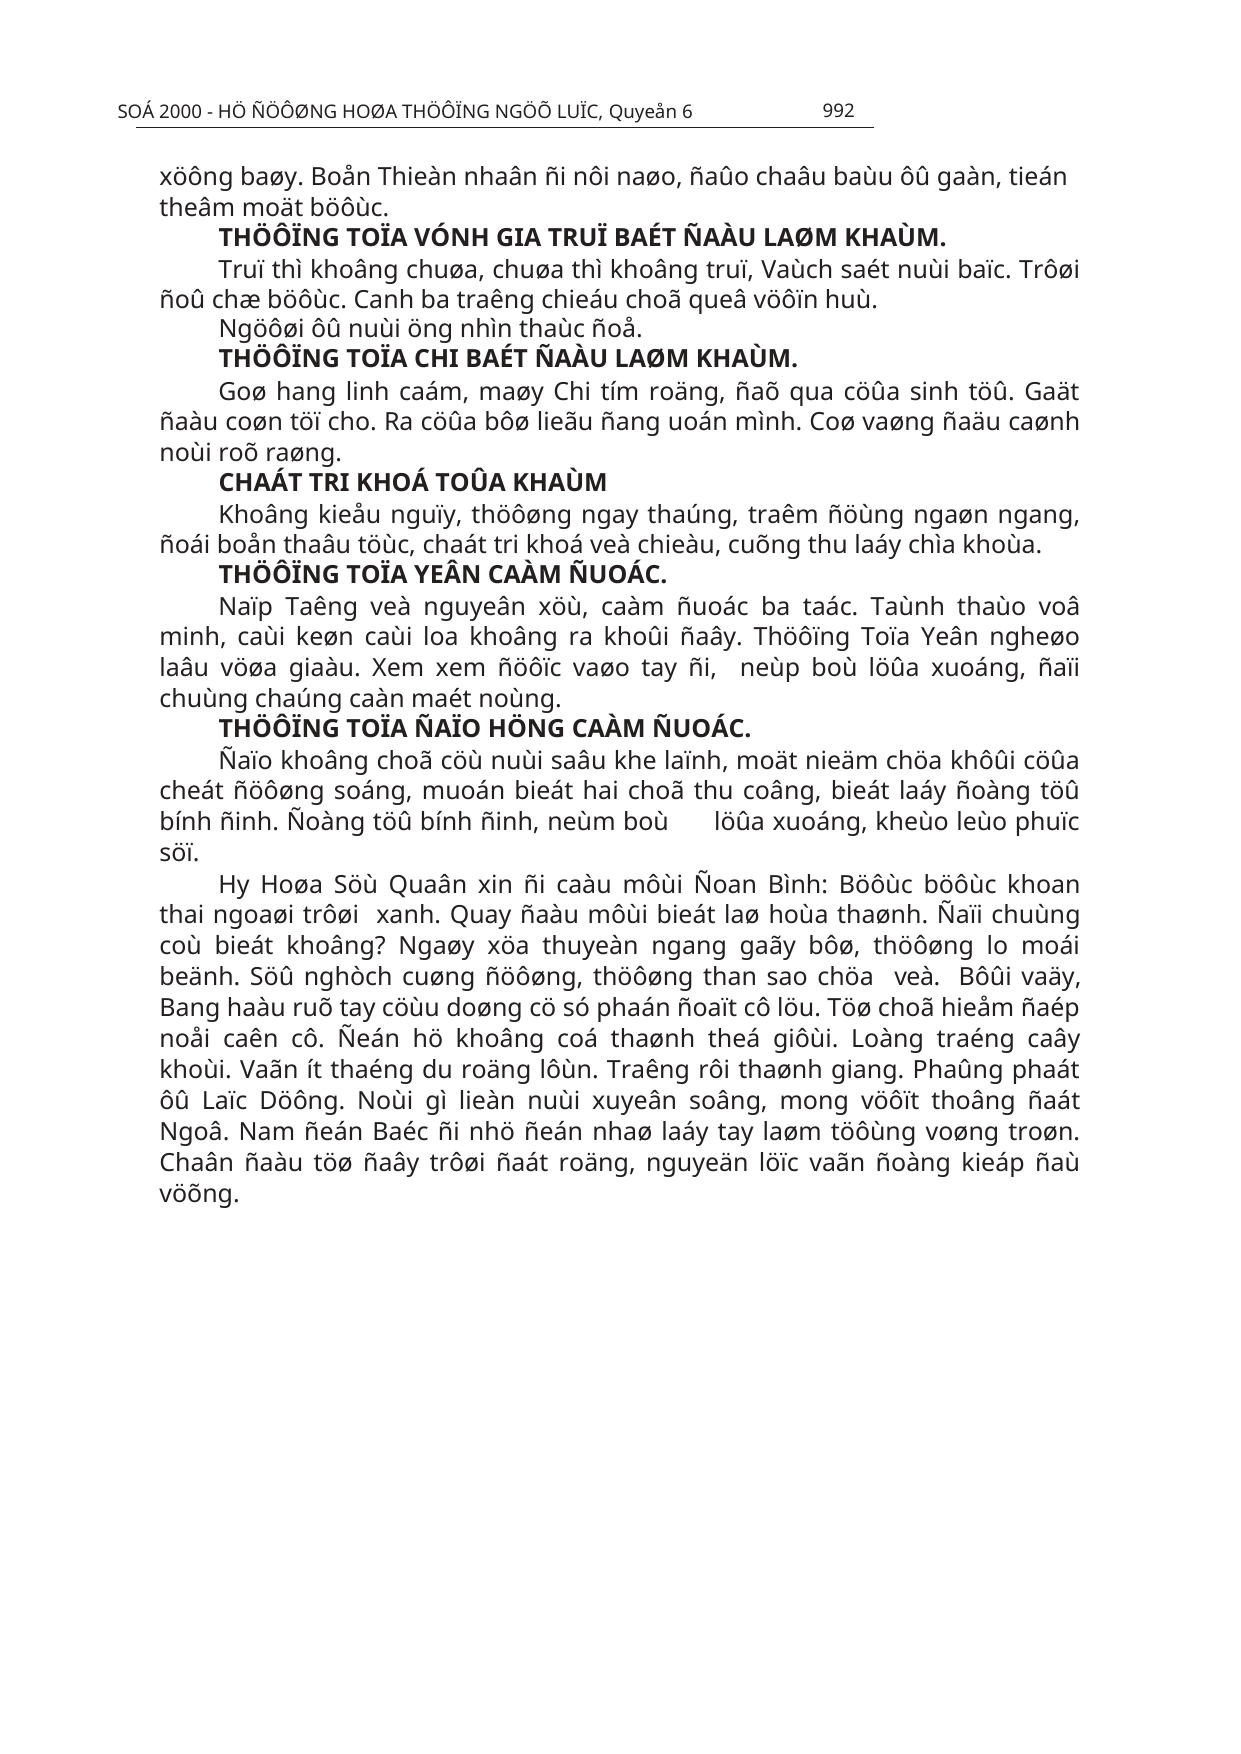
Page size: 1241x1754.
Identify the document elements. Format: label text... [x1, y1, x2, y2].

text Truï thì khoâng chuøa, chuøa thì khoâng truï, Vaùch saét nuùi baïc. Trôøi ñoû chæ böôùc. Canh ba traêng chieáu choã queâ vöôïn huù. [159, 254, 1082, 316]
text Goø hang linh caám, maøy Chi tím roäng, ñaõ qua cöûa sinh töû. Gaät ñaàu coøn töï cho. Ra cöûa bôø lieãu ñang uoán mình. Coø vaøng ñaäu caønh noùi roõ raøng. [159, 376, 1081, 469]
text Naïp Taêng veà nguyeân xöù, caàm ñuoác ba taác. Taùnh thaùo voâ minh, caùi keøn caùi loa khoâng ra khoûi ñaây. Thöôïng Toïa Yeân ngheøo laâu vöøa giaàu. Xem xem ñöôïc vaøo tay ñi, neùp boù löûa xuoáng, ñaïi chuùng chaúng caàn maét noùng. [159, 591, 1081, 714]
subtitle THÖÔÏNG TOÏA YEÂN CAÀM ÑUOÁC. [218, 561, 1092, 589]
subtitle THÖÔÏNG TOÏA CHI BAÉT ÑAÀU LAØM KHAÙM. [218, 343, 1092, 374]
subtitle THÖÔÏNG TOÏA VÓNH GIA TRUÏ BAÉT ÑAÀU LAØM KHAÙM. [218, 222, 1092, 252]
text Hy Hoøa Söù Quaân xin ñi caàu môùi Ñoan Bình: Böôùc böôùc khoan thai ngoaøi trôøi xanh. Quay ñaàu môùi bieát laø hoùa thaønh. Ñaïi chuùng coù bieát khoâng? Ngaøy xöa thuyeàn ngang gaãy bôø, thöôøng lo moái beänh. Söû nghòch cuøng ñöôøng, thöôøng than sao chöa veà. Bôûi vaäy, Bang haàu ruõ tay cöùu doøng cö só phaán ñoaït cô löu. Töø choã hieåm ñaép noåi caên cô. Ñeán hö khoâng coá thaønh theá giôùi. Loàng traéng caây khoùi. Vaãn ít thaéng du roäng lôùn. Traêng rôi thaønh giang. Phaûng phaát ôû Laïc Döông. Noùi gì lieàn nuùi xuyeân soâng, mong vöôït thoâng ñaát Ngoâ. Nam ñeán Baéc ñi nhö ñeán nhaø laáy tay laøm töôùng voøng troøn. Chaân ñaàu töø ñaây trôøi ñaát roäng, nguyeän löïc vaãn ñoàng kieáp ñaù vöõng. [159, 868, 1082, 1210]
subtitle CHAÁT TRI KHOÁ TOÛA KHAÙM [218, 469, 1092, 497]
text Ngöôøi ôû nuùi öng nhìn thaùc ñoå. [218, 316, 1092, 343]
subtitle THÖÔÏNG TOÏA ÑAÏO HÖNG CAÀM ÑUOÁC. [218, 714, 1092, 743]
text Khoâng kieåu nguïy, thöôøng ngay thaúng, traêm ñöùng ngaøn ngang, ñoái boån thaâu töùc, chaát tri khoá veà chieàu, cuõng thu laáy chìa khoùa. [159, 499, 1081, 561]
text xöông baøy. Boån Thieàn nhaân ñi nôi naøo, ñaûo chaâu baùu ôû gaàn, tieán theâm moät böôùc. [159, 161, 1092, 222]
text Ñaïo khoâng choã cöù nuùi saâu khe laïnh, moät nieäm chöa khôûi cöûa cheát ñöôøng soáng, muoán bieát hai choã thu coâng, bieát laáy ñoàng töû bính ñinh. Ñoàng töû bính ñinh, neùm boù löûa xuoáng, kheùo leùo phuïc söï. [159, 744, 1081, 868]
text SOÁ 2000 - HÖ ÑÖÔØNG HOØA THÖÔÏNG NGÖÕ LUÏC, Quyeån 6 992 [117, 97, 1092, 124]
